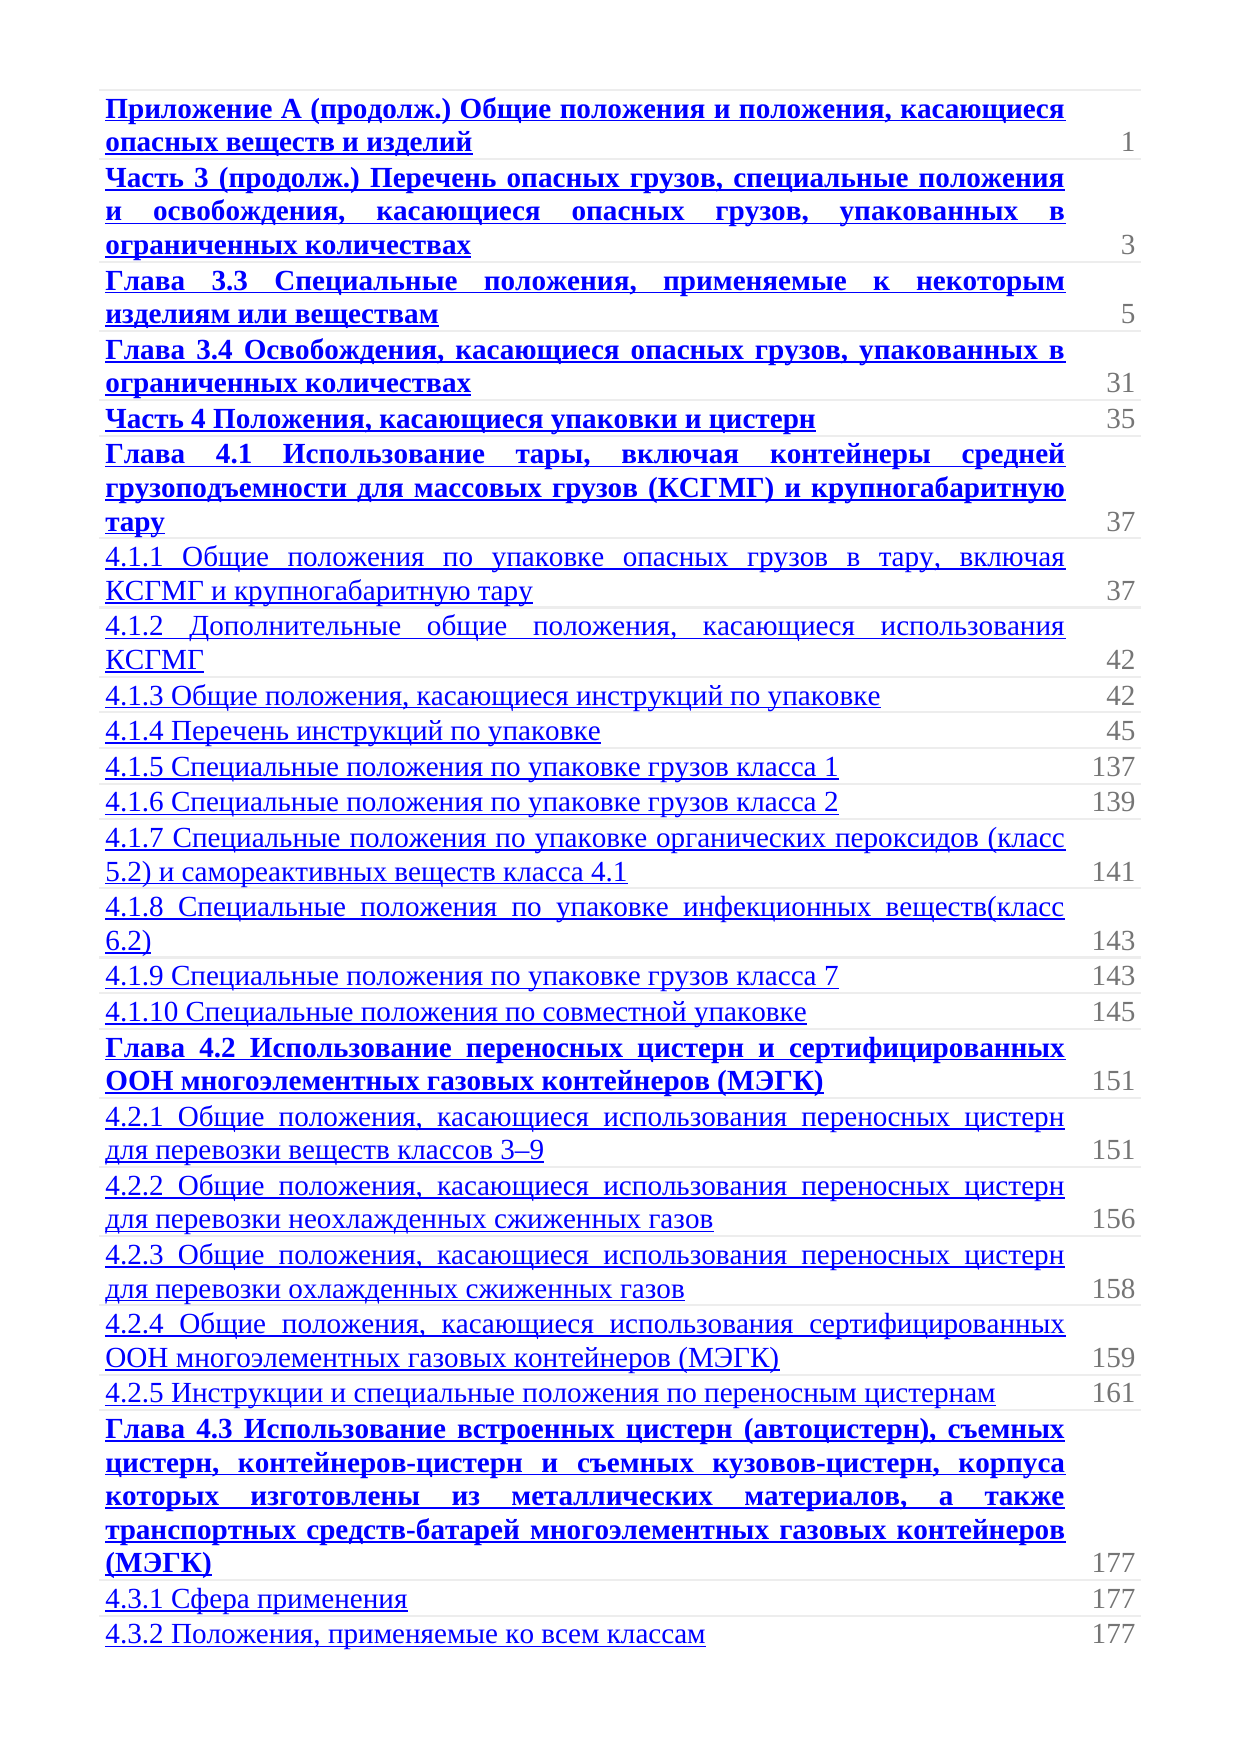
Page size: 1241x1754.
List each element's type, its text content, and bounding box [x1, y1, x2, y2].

table_cell 141 [1071, 820, 1141, 887]
table_cell Глава 4.2 Использование переносных цистерн и сертифицированных ООН многоэлементных газовых контейнеров (МЭГК) [99, 1030, 1071, 1097]
table_cell 4.1.8 Специальные положения по упаковке инфекционных веществ(класс 6.2) [99, 889, 1071, 956]
table_cell 151 [1071, 1099, 1141, 1166]
table_cell 45 [1071, 713, 1141, 747]
table_cell 137 [1071, 749, 1141, 782]
table_cell Глава 4.3 Использование встроенных цистерн (автоцистерн), съемных цистерн, контейнеров-цистерн и съемных кузовов-цистерн, корпуса которых изготовлены из металлических материалов, а также транспортных средств-батарей многоэлементных газовых контейнеров (МЭГК) [99, 1411, 1071, 1579]
table_cell Глава 3.3 Специальные положения, применяемые к некоторым изделиям или веществам [99, 263, 1071, 330]
table_cell Глава 3.4 Освобождения, касающиеся опасных грузов, упакованных в ограниченных количествах [99, 332, 1071, 399]
table_cell 3 [1071, 160, 1141, 261]
table_cell Приложение А (продолж.) Общие положения и положения, касающиеся опасных веществ и изделий [99, 91, 1071, 158]
table_cell Часть 4 Положения, касающиеся упаковки и цистерн [99, 401, 1071, 434]
table_cell 143 [1071, 889, 1141, 956]
table_cell 143 [1071, 959, 1141, 992]
table_cell 4.2.2 Общие положения, касающиеся использования переносных цистерн для перевозки неохлажденных сжиженных газов [99, 1168, 1071, 1235]
table_cell 177 [1071, 1581, 1141, 1614]
table_cell 37 [1071, 539, 1141, 606]
table_cell 4.1.7 Специальные положения по упаковке органических пероксидов (класс 5.2) и самореактивных веществ класса 4.1 [99, 820, 1071, 887]
table_cell 31 [1071, 332, 1141, 399]
table_cell 4.3.2 Положения, применяемые ко всем классам [99, 1617, 1071, 1650]
table_cell 158 [1071, 1237, 1141, 1304]
table_cell 4.3.1 Сфера применения [99, 1581, 1071, 1614]
table_cell 4.1.5 Специальные положения по упаковке грузов класса 1 [99, 749, 1071, 782]
table_cell 4.2.3 Общие положения, касающиеся использования переносных цистерн для перевозки охлажденных сжиженных газов [99, 1237, 1071, 1304]
table_cell 4.2.5 Инструкции и специальные положения по переносным цистернам [99, 1376, 1071, 1409]
table_cell 42 [1071, 609, 1141, 676]
table_cell 4.1.4 Перечень инструкций по упаковке [99, 713, 1071, 747]
table_cell 4.1.6 Специальные положения по упаковке грузов класса 2 [99, 785, 1071, 818]
table_cell 4.1.9 Специальные положения по упаковке грузов класса 7 [99, 959, 1071, 992]
table_cell 156 [1071, 1168, 1141, 1235]
table_cell 177 [1071, 1411, 1141, 1579]
table_cell 4.2.1 Общие положения, касающиеся использования переносных цистерн для перевозки веществ классов 3–9 [99, 1099, 1071, 1166]
table_cell 1 [1071, 91, 1141, 158]
table_cell Глава 4.1 Использование тары, включая контейнеры средней грузоподъемности для массовых грузов (КСГМГ) и крупногабаритную тару [99, 437, 1071, 537]
table_cell Часть 3 (продолж.) Перечень опасных грузов, специальные положения и освобождения, касающиеся опасных грузов, упакованных в ограниченных количествах [99, 160, 1071, 261]
table_cell 4.2.4 Общие положения, касающиеся использования сертифицированных ООН многоэлементных газовых контейнеров (МЭГК) [99, 1306, 1071, 1373]
table_cell 4.1.2 Дополнительные общие положения, касающиеся использования КСГМГ [99, 609, 1071, 676]
table_cell 5 [1071, 263, 1141, 330]
table_cell 4.1.3 Общие положения, касающиеся инструкций по упаковке [99, 678, 1071, 711]
table_cell 161 [1071, 1376, 1141, 1409]
table_cell 4.1.1 Общие положения по упаковке опасных грузов в тару, включая КСГМГ и крупногабаритную тару [99, 539, 1071, 606]
table_cell 151 [1071, 1030, 1141, 1097]
table_cell 4.1.10 Специальные положения по совместной упаковке [99, 994, 1071, 1028]
table_cell 177 [1071, 1617, 1141, 1650]
table_cell 145 [1071, 994, 1141, 1028]
table_cell 42 [1071, 678, 1141, 711]
table_cell 139 [1071, 785, 1141, 818]
table_cell 37 [1071, 437, 1141, 537]
table_cell 159 [1071, 1306, 1141, 1373]
table_cell 35 [1071, 401, 1141, 434]
